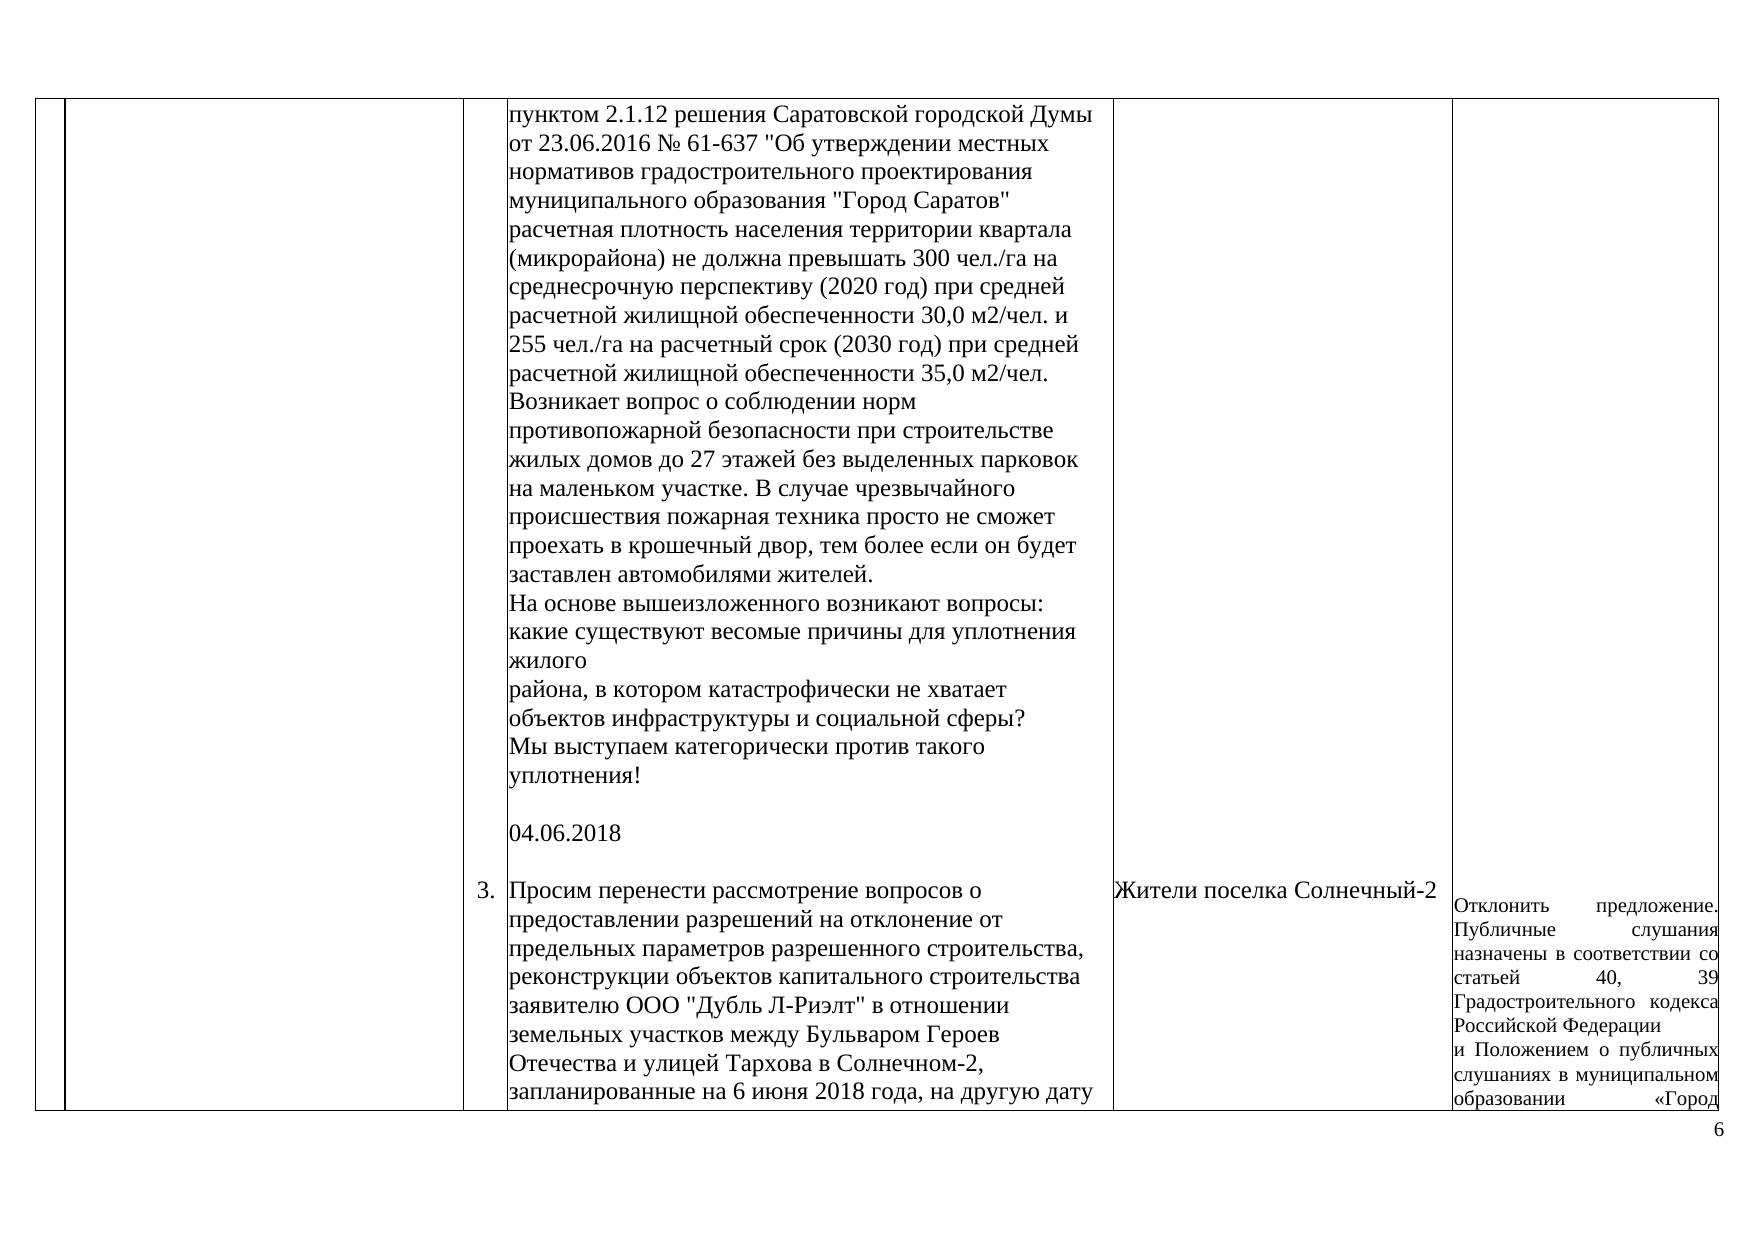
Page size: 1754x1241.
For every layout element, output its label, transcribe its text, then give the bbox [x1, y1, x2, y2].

table_cell 5 [36, 99, 64, 1109]
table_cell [1453, 99, 1718, 1109]
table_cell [1114, 99, 1452, 1109]
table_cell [508, 99, 1113, 1109]
table_cell [1719, 98, 1723, 1109]
table_cell 1. 2. 3. 4. 5. [464, 99, 507, 1109]
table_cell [66, 99, 463, 1109]
